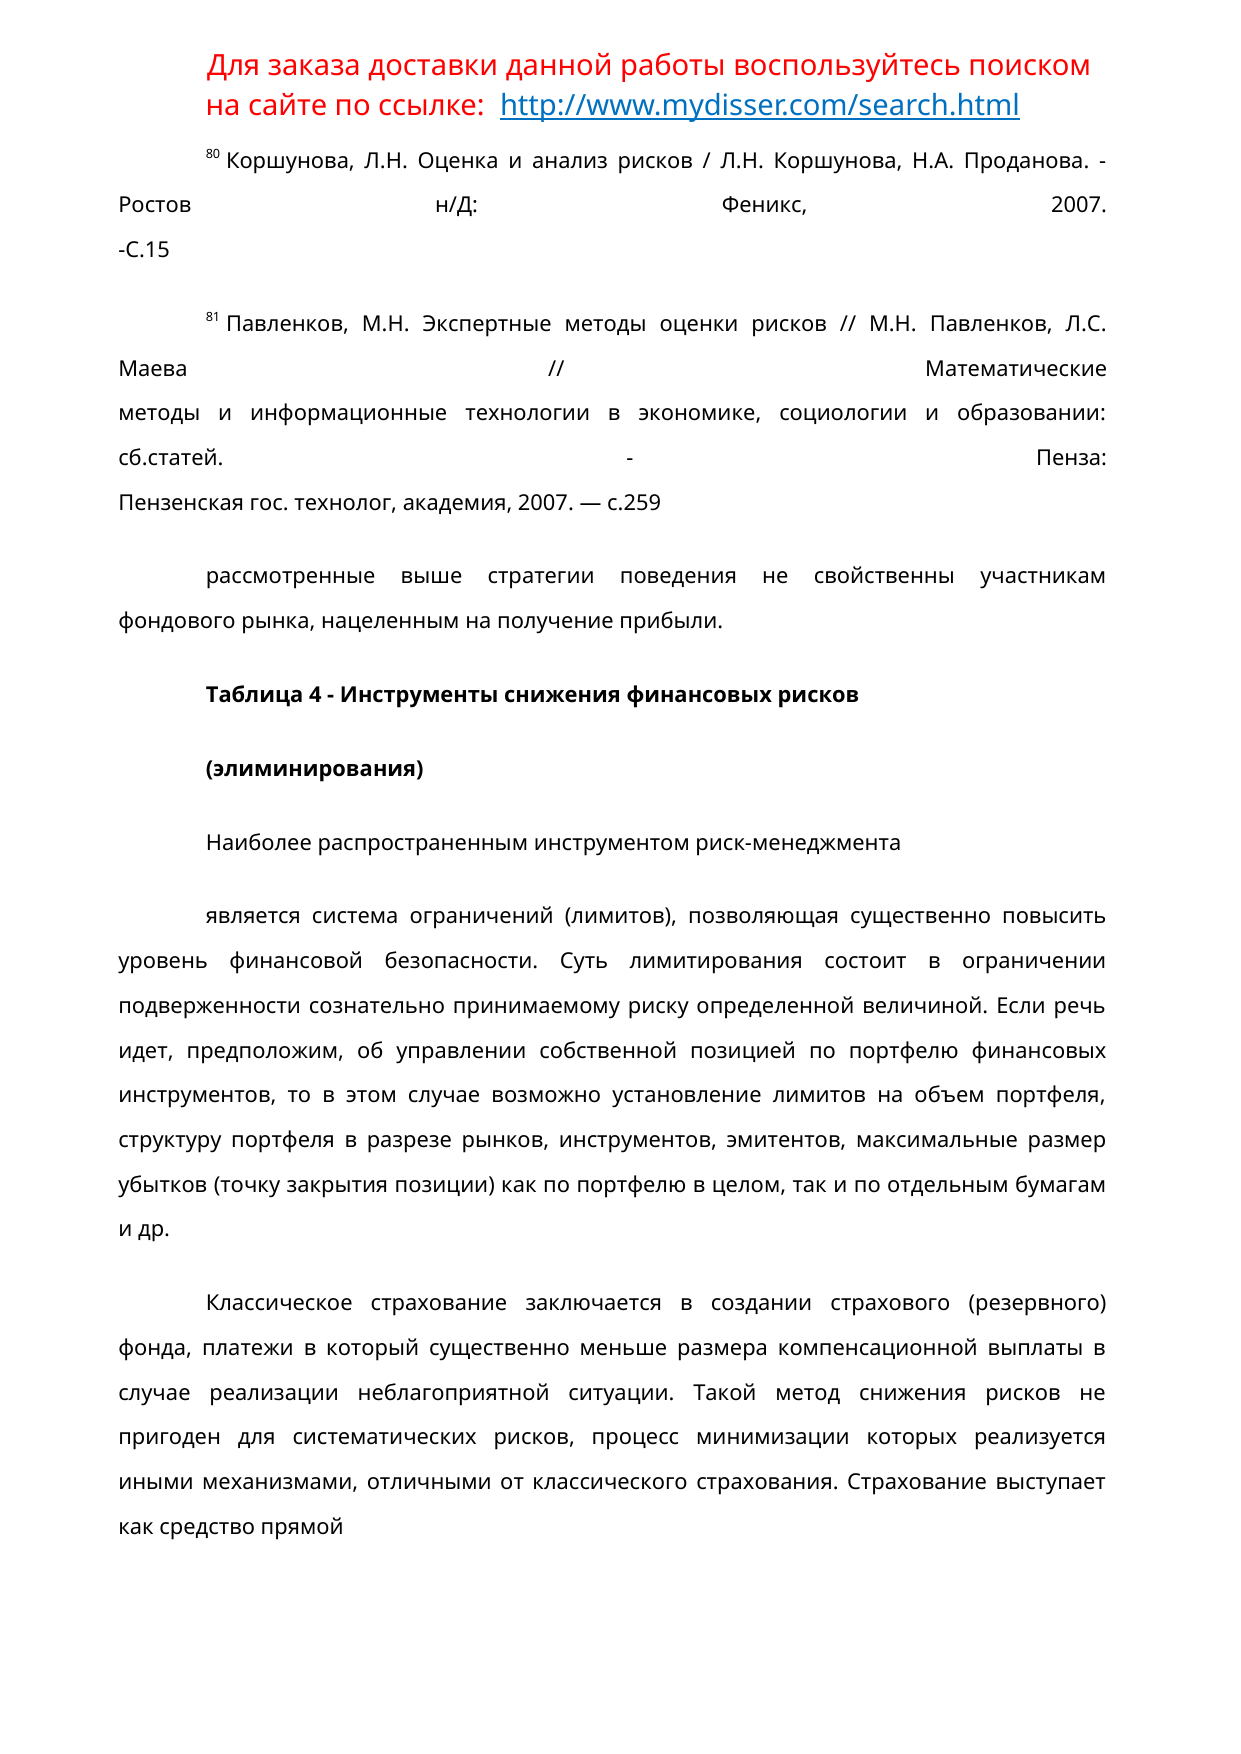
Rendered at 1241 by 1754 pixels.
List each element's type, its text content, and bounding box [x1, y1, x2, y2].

text является система ограничений (лимитов), позволяющая существенно повысить уровень финансовой безопасности. Суть лимитирования состоит в ограничении подверженности сознательно принимаемому риску определенной величиной. Если речь идет, предположим, об управлении собственной позицией по портфелю финансовых инструментов, то в этом случае возможно установление лимитов на объем портфеля, структуру портфеля в разрезе рынков, инструментов, эмитентов, максимальные размер убытков (точку закрытия позиции) как по портфелю в целом, так и по отдельным бумагам и др. [118, 901, 1107, 1243]
text Классическое страхование заключается в создании страхового (резервного) фонда, платежи в который существенно меньше размера компенсационной выплаты в случае реализации неблагоприятной ситуации. Такой метод снижения рисков не пригоден для систематических рисков, процесс минимизации которых реализуется иными механизмами, отличными от классического страхования. Страхование выступает как средство прямой [118, 1287, 1107, 1540]
text рассмотренные выше стратегии поведения не свойственны участникам фондового рынка, нацеленным на получение прибыли. [118, 560, 1107, 635]
text (элиминирования) [118, 753, 1107, 783]
text Наиболее распространенным инструментом риск-менеджмента [118, 827, 1107, 856]
text Таблица 4 - Инструменты снижения финансовых рисков [118, 679, 1107, 709]
text 81 Павленков, М.Н. Экспертные методы оценки рисков // М.Н. Павленков, Л.С. Маева // Математические методы и информационные технологии в экономике, социологии и образовании: сб.статей. - Пенза: Пензенская гос. технолог, академия, 2007. — с.259 [118, 308, 1107, 516]
text 80 Коршунова, Л.Н. Оценка и анализ рисков / Л.Н. Коршунова, Н.А. Проданова. - Ростов н/Д: Феникс, 2007. -С.15 [118, 144, 1107, 264]
